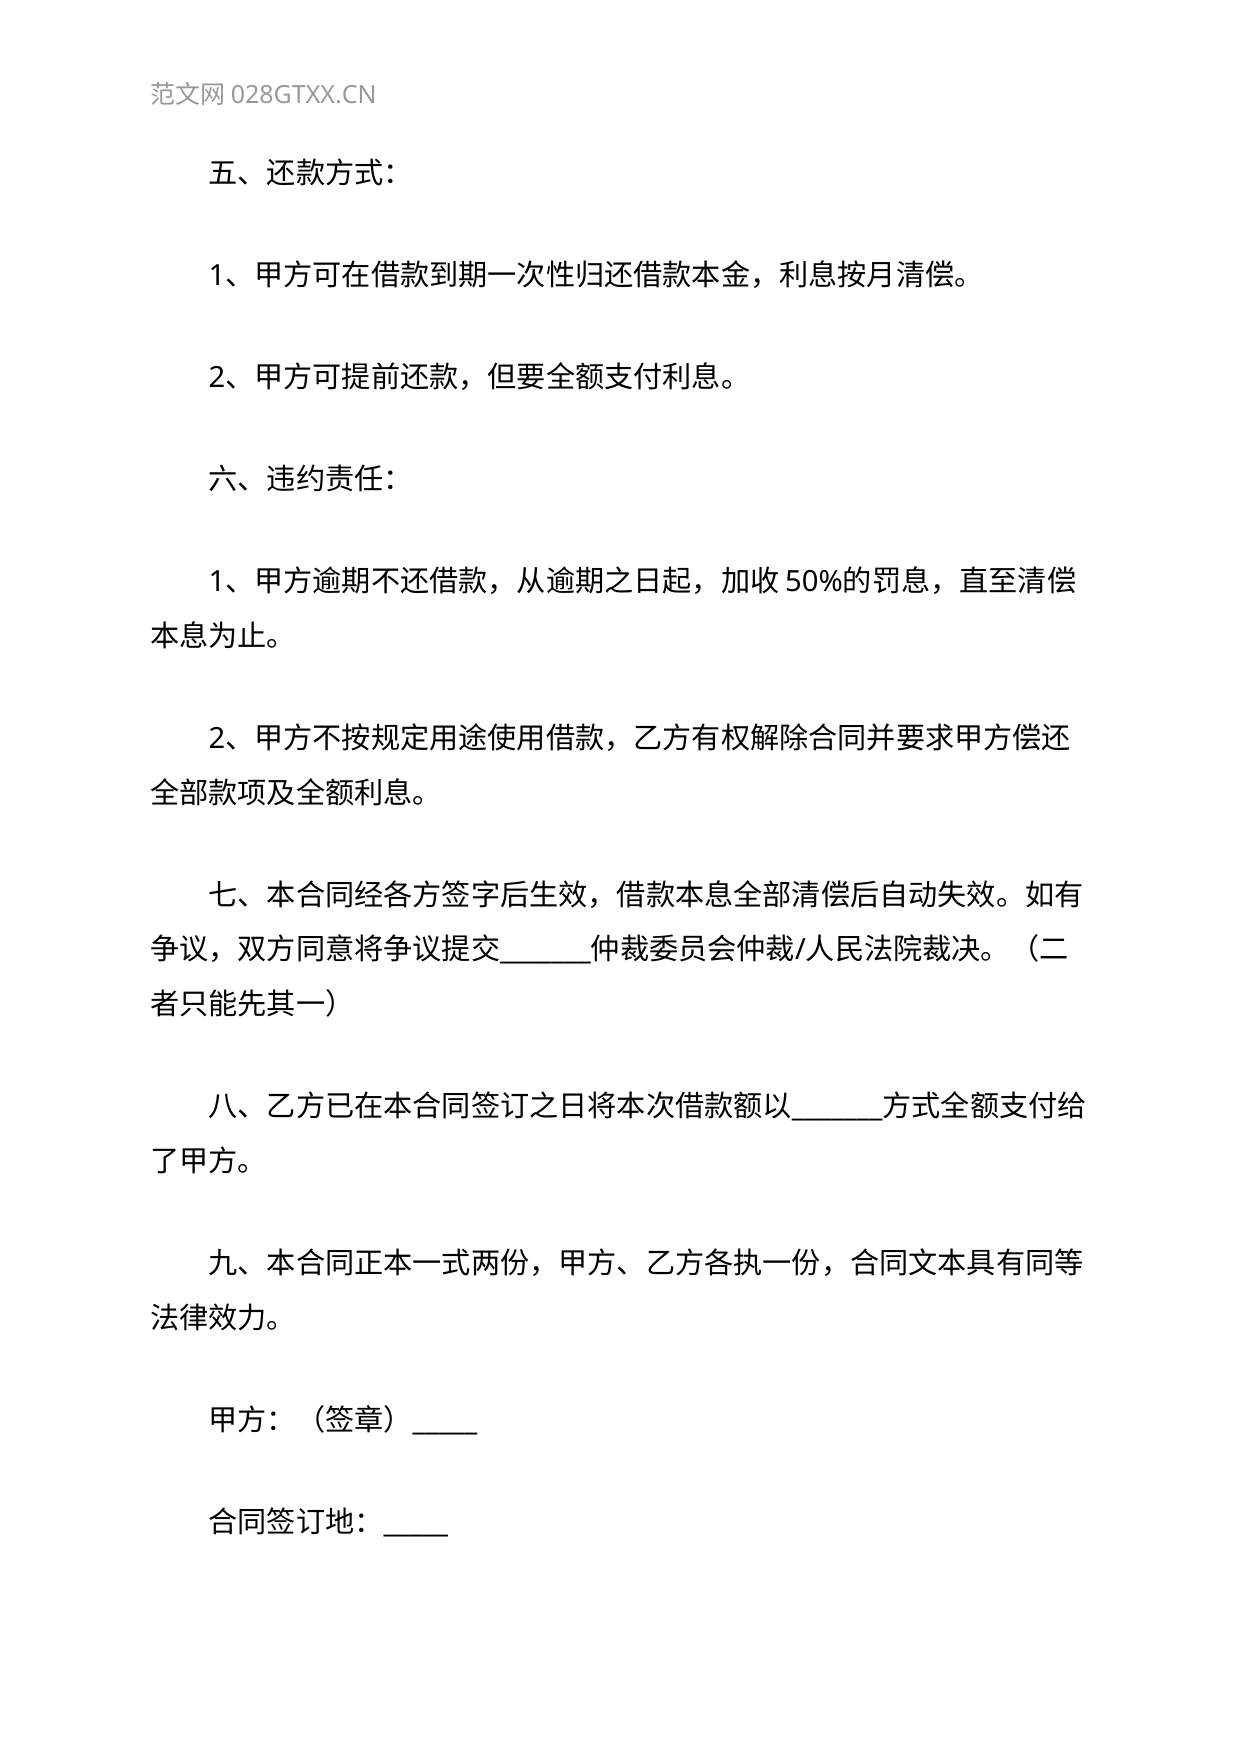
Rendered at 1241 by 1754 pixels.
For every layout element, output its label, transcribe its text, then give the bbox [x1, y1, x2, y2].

text 1、甲方逾期不还借款，从逾期之日起，加收50%的罚息，直至清偿本息为止。 [150, 557, 1090, 655]
text 九、本合同正本一式两份，甲方、乙方各执一份，合同文本具有同等法律效力。 [150, 1239, 1090, 1337]
text 2、甲方可提前还款，但要全额支付利息。 [150, 354, 1090, 396]
text 合同签订地：_____ [150, 1498, 1090, 1541]
text 1、甲方可在借款到期一次性归还借款本金，利息按月清偿。 [150, 252, 1090, 294]
text 五、还款方式： [150, 150, 1090, 192]
text 2、甲方不按规定用途使用借款，乙方有权解除合同并要求甲方偿还全部款项及全额利息。 [150, 714, 1090, 812]
text 八、乙方已在本合同签订之日将本次借款额以_______方式全额支付给了甲方。 [150, 1083, 1090, 1180]
text 六、违约责任： [150, 456, 1090, 498]
text 七、本合同经各方签字后生效，借款本息全部清偿后自动失效。如有争议，双方同意将争议提交_______仲裁委员会仲裁/人民法院裁决。（二者只能先其一） [150, 871, 1090, 1023]
text 甲方：（签章）_____ [150, 1396, 1090, 1438]
